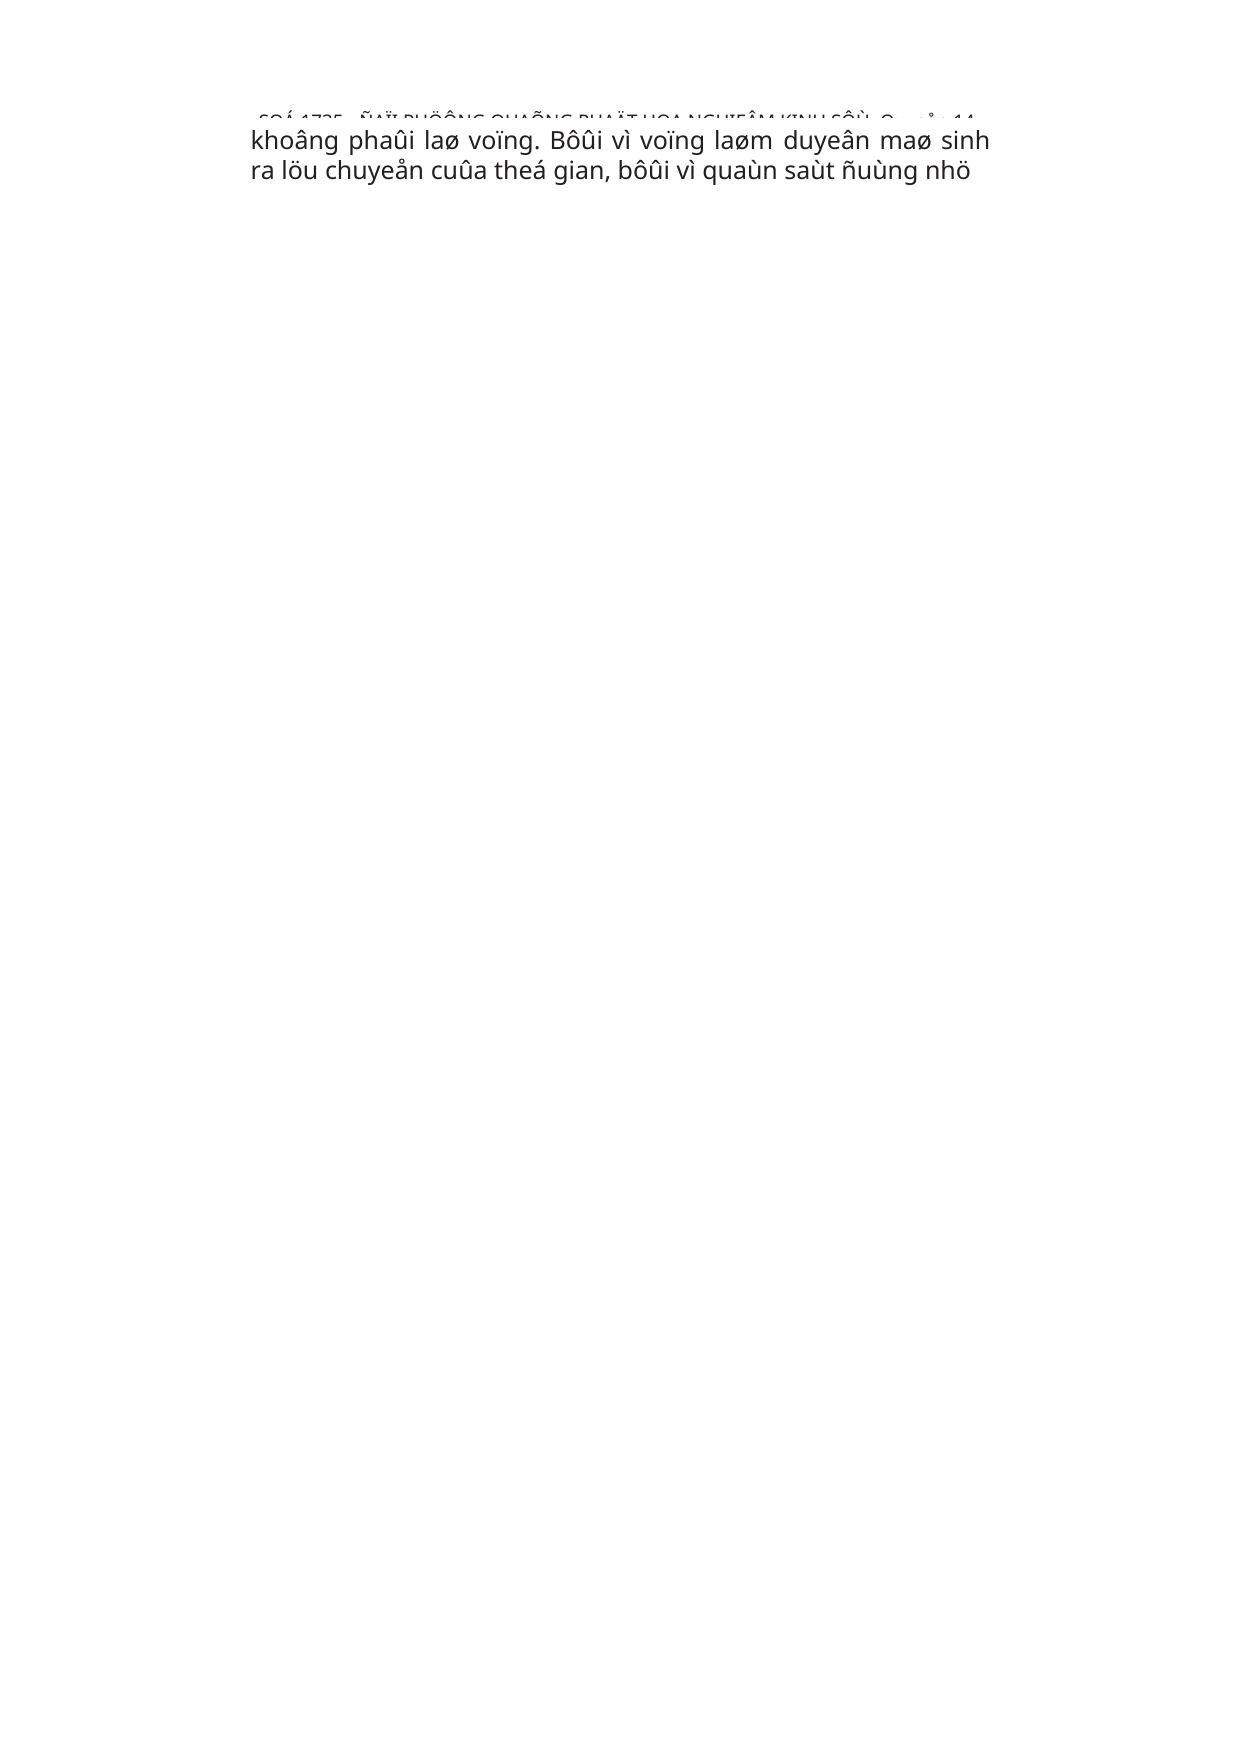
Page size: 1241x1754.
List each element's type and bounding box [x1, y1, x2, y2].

text [250, 125, 990, 187]
